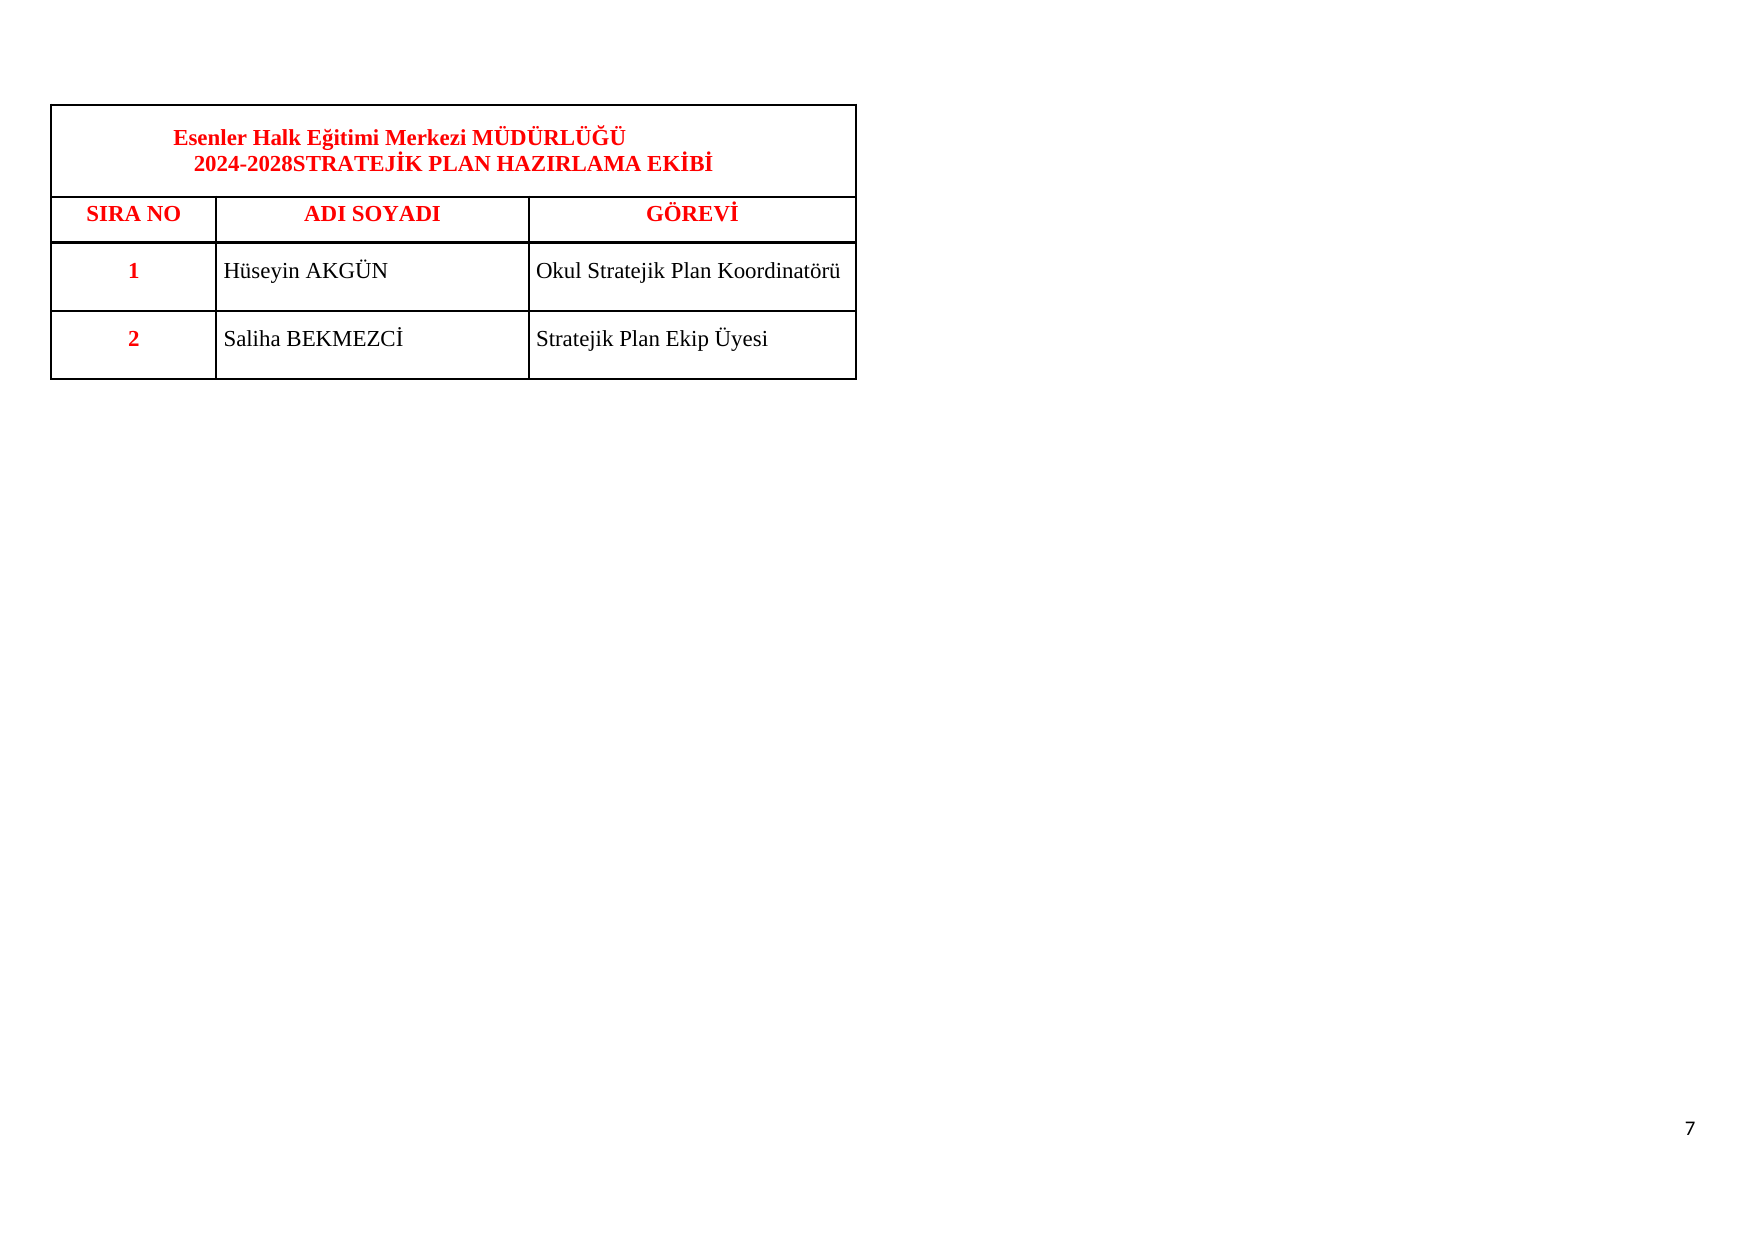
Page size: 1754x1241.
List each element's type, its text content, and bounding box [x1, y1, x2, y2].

table_cell Okul Stratejik Plan Koordinatörü [530, 244, 855, 310]
table_cell Saliha BEKMEZCİ [217, 312, 528, 378]
table_cell SIRA NO [52, 198, 215, 241]
table_cell GÖREVİ [530, 198, 855, 241]
table_cell 2 [52, 312, 215, 378]
table_header Esenler Halk Eğitimi Merkezi MÜDÜRLÜĞÜ 2024-2028STRATEJİK PLAN HAZIRLAMA EKİBİ [52, 106, 855, 196]
table_cell 1 [52, 244, 215, 310]
table_cell Hüseyin AKGÜN [217, 244, 528, 310]
table_cell Stratejik Plan Ekip Üyesi [530, 312, 855, 378]
table_cell ADI SOYADI [217, 198, 528, 241]
